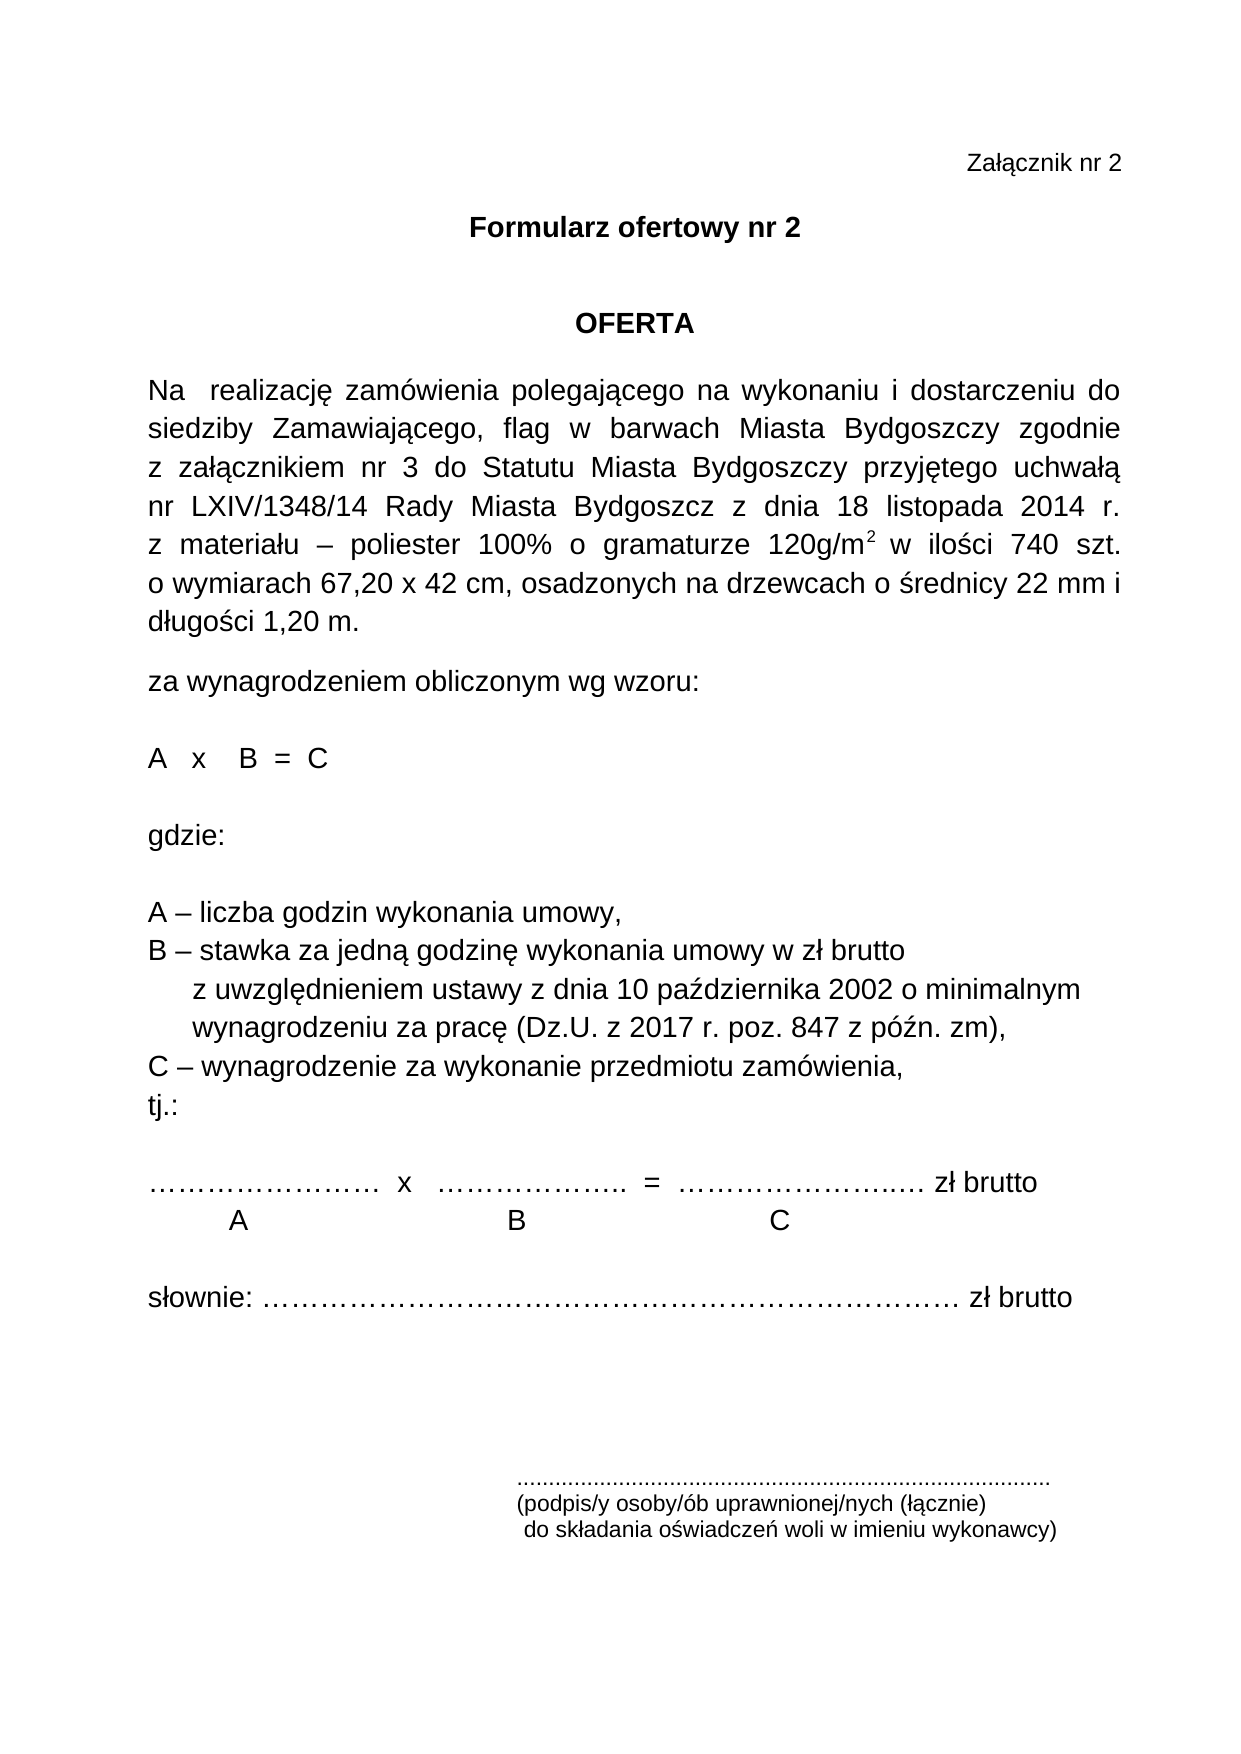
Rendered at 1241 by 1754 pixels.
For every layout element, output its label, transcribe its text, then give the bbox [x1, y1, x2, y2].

text do składania oświadczeń woli w imieniu wykonawcy) [148, 1516, 1122, 1543]
text (podpis/y osoby/ób uprawnionej/nych (łącznie) [148, 1490, 1122, 1516]
text za wynagrodzeniem obliczonym wg wzoru: [148, 663, 1122, 697]
text tj.: [148, 1087, 1122, 1121]
text słownie: ……………………………………………………………… zł brutto [148, 1280, 1122, 1314]
text …………………… x ……………….. = …………………..… zł brutto [148, 1164, 1122, 1198]
text A – liczba godzin wykonania umowy, [148, 895, 1122, 928]
text OFERTA [148, 306, 1122, 339]
text A B C [148, 1203, 1122, 1237]
text gdzie: [148, 818, 1122, 851]
text Załącznik nr 2 [148, 148, 1122, 176]
text C – wynagrodzenie za wykonanie przedmiotu zamówienia, [148, 1049, 1122, 1082]
text A x B = C [148, 741, 1122, 774]
text Formularz ofertowy nr 2 [148, 210, 1122, 243]
text B – stawka za jedną godzinę wykonania umowy w zł brutto z uwzględnieniem ustawy z dnia 10 października 2002 o minimalnym wynagrodzeniu za pracę (Dz.U. z 2017 r. poz. 847 z późn. zm), [148, 933, 1122, 1044]
text .................................................................................... [148, 1464, 1122, 1490]
text Na realizację zamówienia polegającego na wykonaniu i dostarczeniu do siedziby Zamawiającego, flag w barwach Miasta Bydgoszczy zgodnie z załącznikiem nr 3 do Statutu Miasta Bydgoszczy przyjętego uchwałą nr LXIV/1348/14 Rady Miasta Bydgoszcz z dnia 18 listopada 2014 r. z materiału – poliester 100% o gramaturze 120g/m2 w ilości 740 szt. o wymiarach 67,20 x 42 cm, osadzonych na drzewcach o średnicy 22 mm i długości 1,20 m. [148, 373, 1122, 638]
